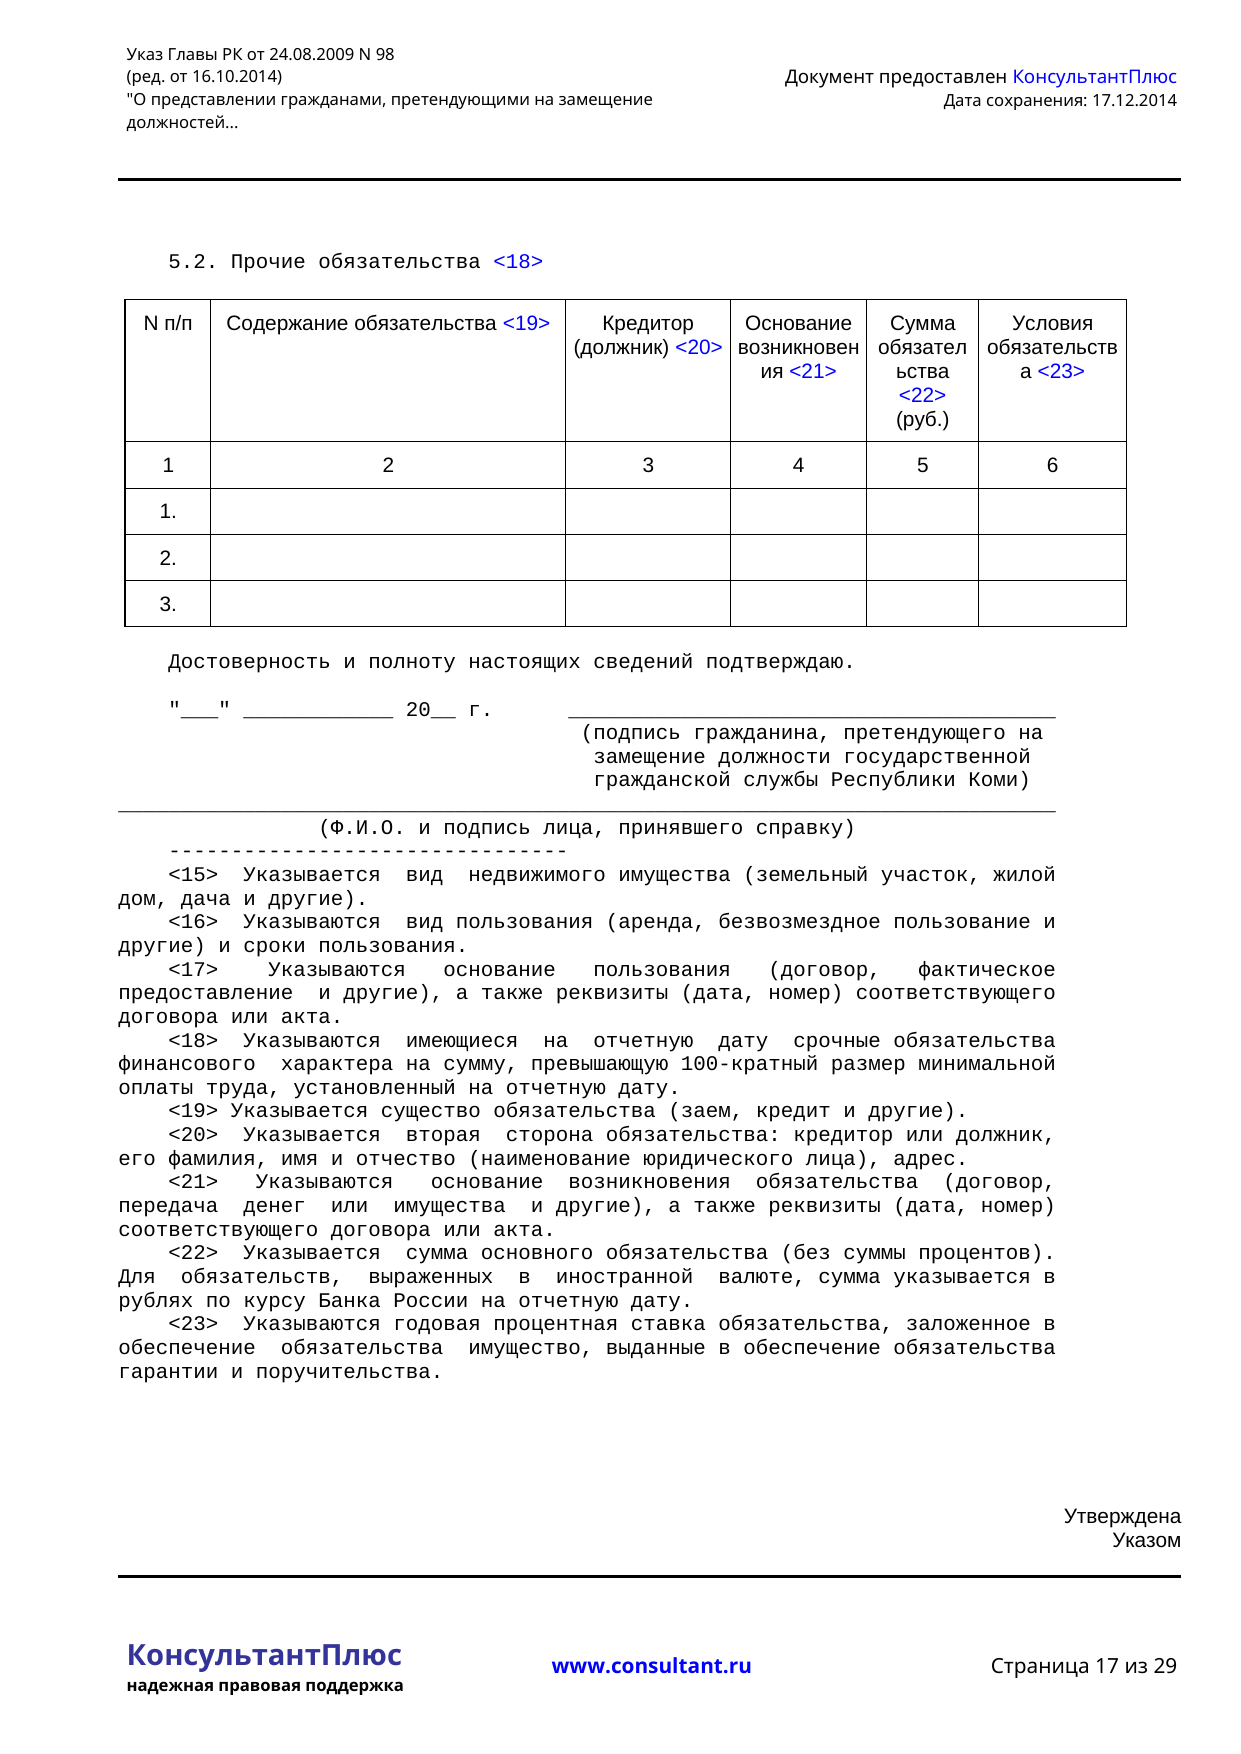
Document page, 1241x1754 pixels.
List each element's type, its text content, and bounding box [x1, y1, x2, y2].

text предоставление и другие), а также реквизиты (дата, номер) соответствующего [118, 982, 1181, 1006]
table_header Кредитор (должник) <20> [566, 300, 730, 441]
text гражданской службы Республики Коми) [118, 769, 1181, 793]
table_cell [566, 535, 730, 580]
text -------------------------------- [118, 840, 1181, 864]
text <19> Указывается существо обязательства (заем, кредит и другие). [118, 1101, 1181, 1124]
text <21> Указываются основание возникновения обязательства (договор, [118, 1171, 1181, 1195]
table_cell [979, 581, 1126, 626]
text Указом [118, 1528, 1181, 1552]
text 5.2. Прочие обязательства <18> [118, 252, 1181, 275]
table_cell [979, 535, 1126, 580]
text Достоверность и полноту настоящих сведений подтверждаю. [118, 651, 1181, 675]
text ___________________________________________________________________________ [118, 793, 1181, 817]
text финансового характера на сумму, превышающую 100-кратный размер минимальной [118, 1053, 1181, 1077]
text Для обязательств, выраженных в иностранной валюте, сумма указывается в [118, 1266, 1181, 1290]
text <18> Указываются имеющиеся на отчетную дату срочные обязательства [118, 1029, 1181, 1053]
table_cell 6 [979, 442, 1126, 487]
text <16> Указываются вид пользования (аренда, безвозмездное пользование и [118, 911, 1181, 935]
text <23> Указываются годовая процентная ставка обязательства, заложенное в [118, 1313, 1181, 1337]
table_cell [211, 535, 565, 580]
table_cell [867, 535, 978, 580]
text Утверждена [118, 1504, 1181, 1528]
table_cell [867, 489, 978, 534]
table_cell 1 [126, 442, 210, 487]
text <17> Указываются основание пользования (договор, фактическое [118, 959, 1181, 982]
text <20> Указывается вторая сторона обязательства: кредитор или должник, [118, 1124, 1181, 1148]
text рублях по курсу Банка России на отчетную дату. [118, 1290, 1181, 1313]
table_cell [731, 581, 866, 626]
table_cell 5 [867, 442, 978, 487]
table_header N п/п [126, 300, 210, 441]
text другие) и сроки пользования. [118, 935, 1181, 959]
text его фамилия, имя и отчество (наименование юридического лица), адрес. [118, 1148, 1181, 1171]
table_cell 3 [566, 442, 730, 487]
table_cell [566, 581, 730, 626]
table_header Основание возникновения <21> [731, 300, 866, 441]
table_cell 2 [211, 442, 565, 487]
table_cell [211, 581, 565, 626]
text передача денег или имущества и другие), а также реквизиты (дата, номер) [118, 1195, 1181, 1219]
table_cell 2. [126, 535, 210, 580]
text (Ф.И.О. и подпись лица, принявшего справку) [118, 817, 1181, 840]
table_cell [731, 489, 866, 534]
table_cell 3. [126, 581, 210, 626]
text <22> Указывается сумма основного обязательства (без суммы процентов). [118, 1242, 1181, 1266]
table_cell [979, 489, 1126, 534]
text гарантии и поручительства. [118, 1361, 1181, 1384]
table_header Содержание обязательства <19> [211, 300, 565, 441]
text <15> Указывается вид недвижимого имущества (земельный участок, жилой [118, 864, 1181, 888]
text оплаты труда, установленный на отчетную дату. [118, 1077, 1181, 1101]
text (подпись гражданина, претендующего на [118, 722, 1181, 746]
text дом, дача и другие). [118, 888, 1181, 911]
table_cell [731, 535, 866, 580]
table_cell 4 [731, 442, 866, 487]
text "___" ____________ 20__ г. _______________________________________ [118, 698, 1181, 722]
text обеспечение обязательства имущество, выданные в обеспечение обязательства [118, 1337, 1181, 1361]
text замещение должности государственной [118, 746, 1181, 769]
table_header Условия обязательства <23> [979, 300, 1126, 441]
table_cell [867, 581, 978, 626]
table_cell [566, 489, 730, 534]
table_header Сумма обязательства <22> (руб.) [867, 300, 978, 441]
text договора или акта. [118, 1006, 1181, 1029]
text соответствующего договора или акта. [118, 1219, 1181, 1242]
table_cell 1. [126, 489, 210, 534]
table_cell [211, 489, 565, 534]
